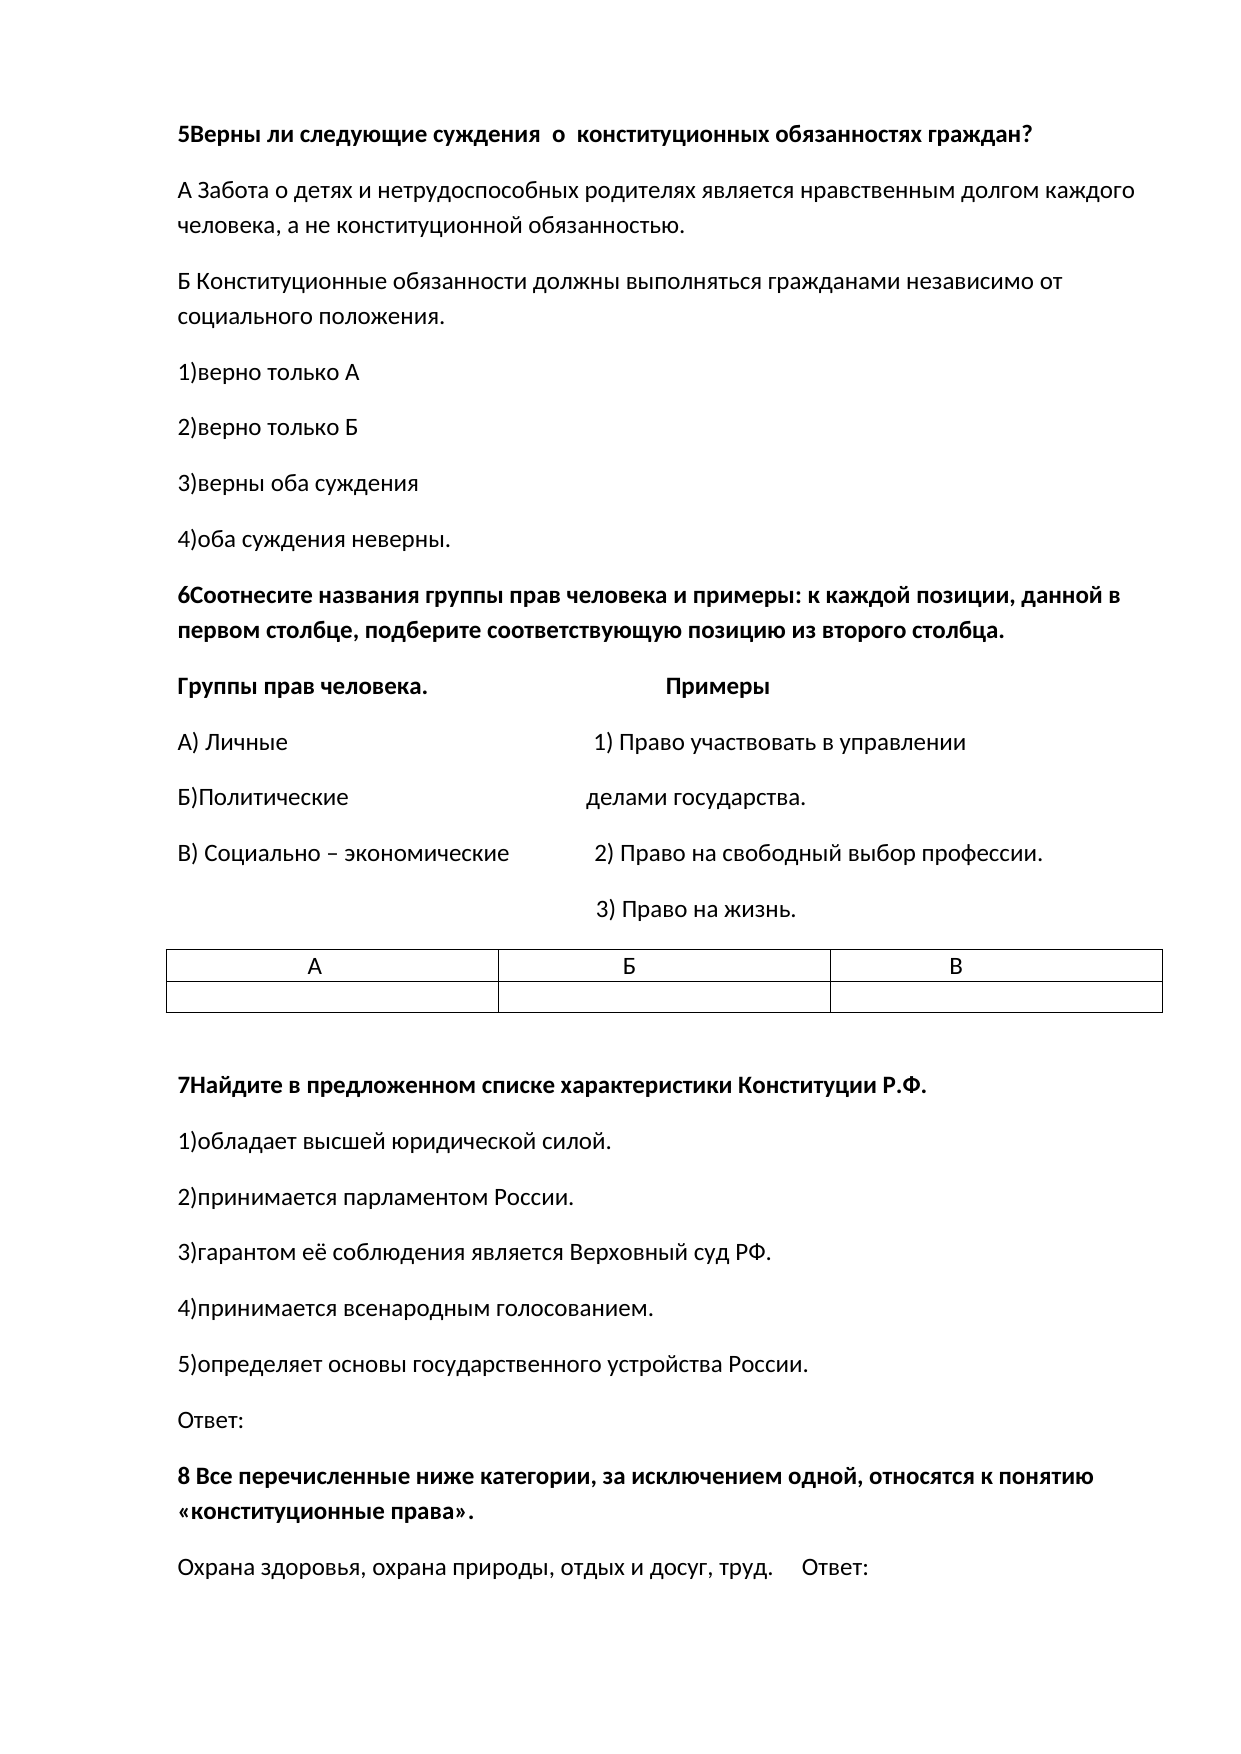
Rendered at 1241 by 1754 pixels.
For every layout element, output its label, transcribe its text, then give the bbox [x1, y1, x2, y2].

table_cell [831, 982, 1162, 1012]
text 3) Право на жизнь. [177, 893, 1152, 924]
text 6Соотнесите названия группы прав человека и примеры: к каждой позиции, данной в первом столбце, подберите соответствующую позицию из второго столбца. [177, 579, 1152, 644]
text Б Конституционные обязанности должны выполняться гражданами независимо от социального положения. [177, 265, 1152, 330]
text 5Верны ли следующие суждения о конституционных обязанностях граждан? [177, 118, 1152, 149]
text Ответ: [177, 1404, 1152, 1434]
text Б)Политические делами государства. [177, 781, 1152, 812]
text 4)оба суждения неверны. [177, 523, 1152, 554]
table_header В [831, 950, 1162, 981]
table_header А [167, 950, 498, 981]
table_cell [167, 982, 498, 1012]
table_cell [499, 982, 830, 1012]
text 3)гарантом её соблюдения является Верховный суд РФ. [177, 1236, 1152, 1267]
table_header Б [499, 950, 830, 981]
text 7Найдите в предложенном списке характеристики Конституции Р.Ф. [177, 1069, 1152, 1099]
text 1)верно только А [177, 356, 1152, 386]
text Группы прав человека. Примеры [177, 670, 1152, 700]
text А Забота о детях и нетрудоспособных родителях является нравственным долгом каждого человека, а не конституционной обязанностью. [177, 174, 1152, 239]
text 4)принимается всенародным голосованием. [177, 1292, 1152, 1323]
text А) Личные 1) Право участвовать в управлении [177, 726, 1152, 756]
text Охрана здоровья, охрана природы, отдых и досуг, труд. Ответ: [177, 1551, 1152, 1581]
text 8 Все перечисленные ниже категории, за исключением одной, относятся к понятию «конституционные права». [177, 1460, 1152, 1525]
text 2)принимается парламентом России. [177, 1181, 1152, 1211]
text 5)определяет основы государственного устройства России. [177, 1348, 1152, 1379]
text 2)верно только Б [177, 411, 1152, 442]
text 3)верны оба суждения [177, 467, 1152, 498]
text В) Социально – экономические 2) Право на свободный выбор профессии. [177, 837, 1152, 868]
text 1)обладает высшей юридической силой. [177, 1125, 1152, 1155]
